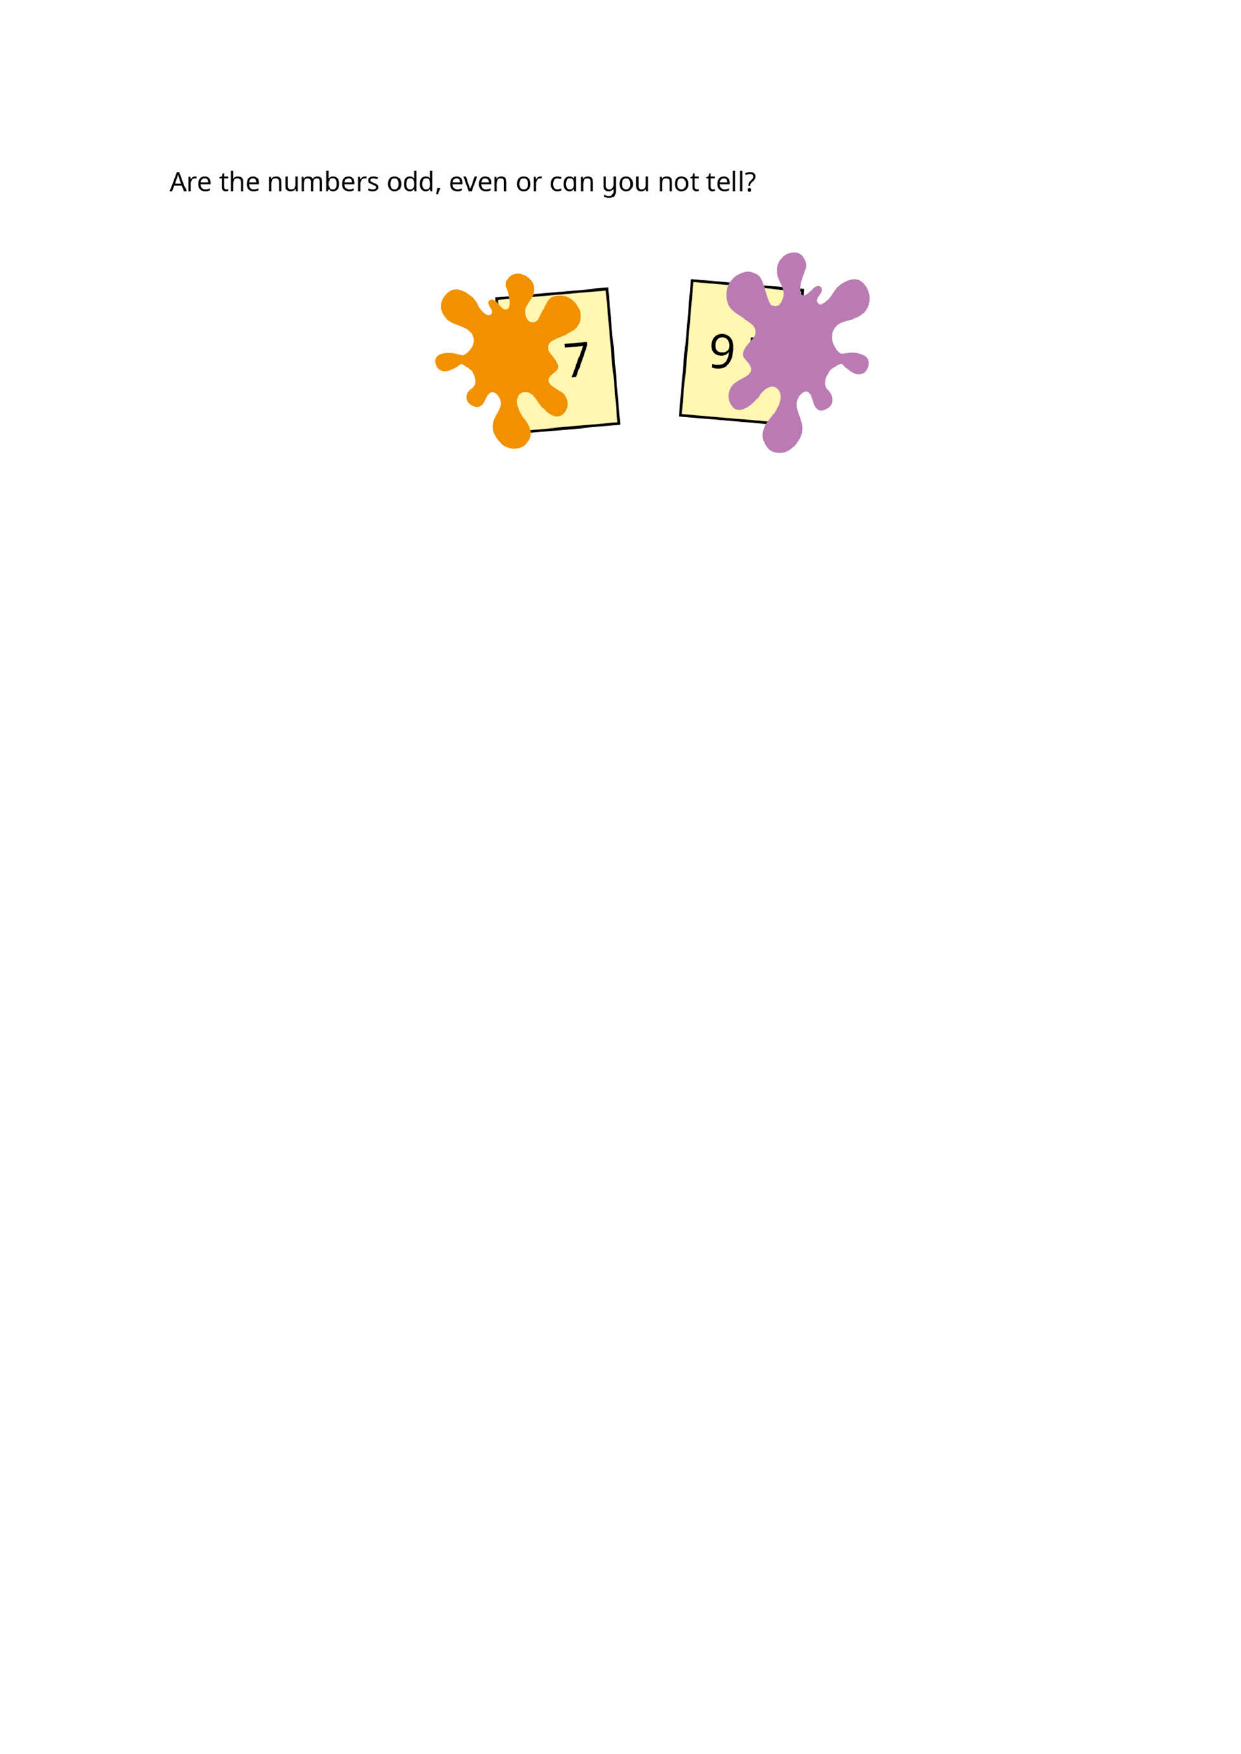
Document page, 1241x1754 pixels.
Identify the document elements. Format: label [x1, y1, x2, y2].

picture [150, 150, 917, 489]
